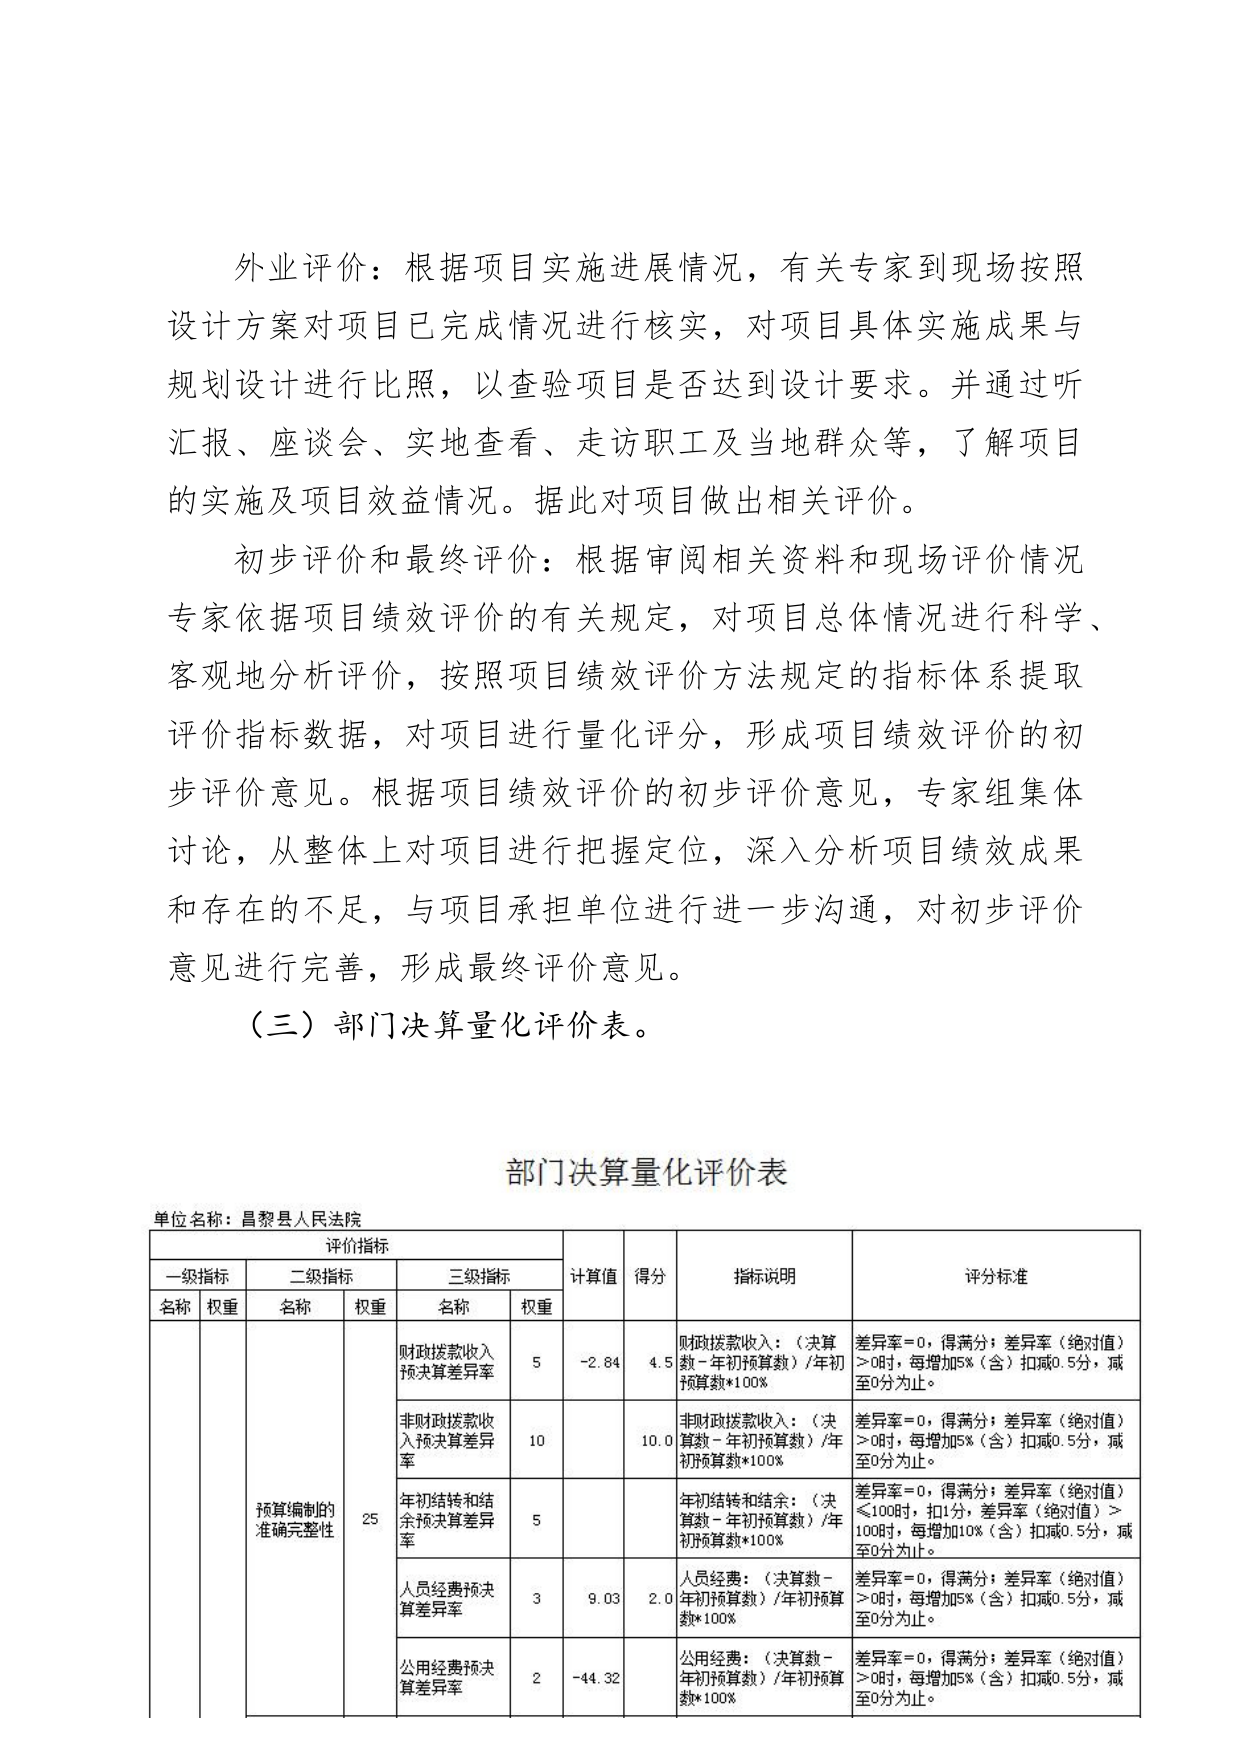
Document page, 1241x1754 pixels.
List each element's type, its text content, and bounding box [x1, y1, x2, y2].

text 初步评价和最终评价：根据审阅相关资料和现场评价情况，专家依据项目绩效评价的有关规定，对项目总体情况进行科学、客观地分析评价，按照项目绩效评价方法规定的指标体系提取评价指标数据，对项目进行量化评分，形成项目绩效评价的初步评价意见。根据项目绩效评价的初步评价意见，专家组集体讨论，从整体上对项目进行把握定位，深入分析项目绩效成果和存在的不足，与项目承担单位进行进一步沟通，对初步评价意见进行完善，形成最终评价意见。 [165, 524, 1087, 991]
text （三）部门决算量化评价表。 [165, 991, 1087, 1049]
text 外业评价：根据项目实施进展情况，有关专家到现场按照设计方案对项目已完成情况进行核实，对项目具体实施成果与规划设计进行比照，以查验项目是否达到设计要求。并通过听汇报、座谈会、实地查看、走访职工及当地群众等，了解项目的实施及项目效益情况。据此对项目做出相关评价。 [165, 233, 1087, 524]
picture [140, 1129, 1153, 1718]
